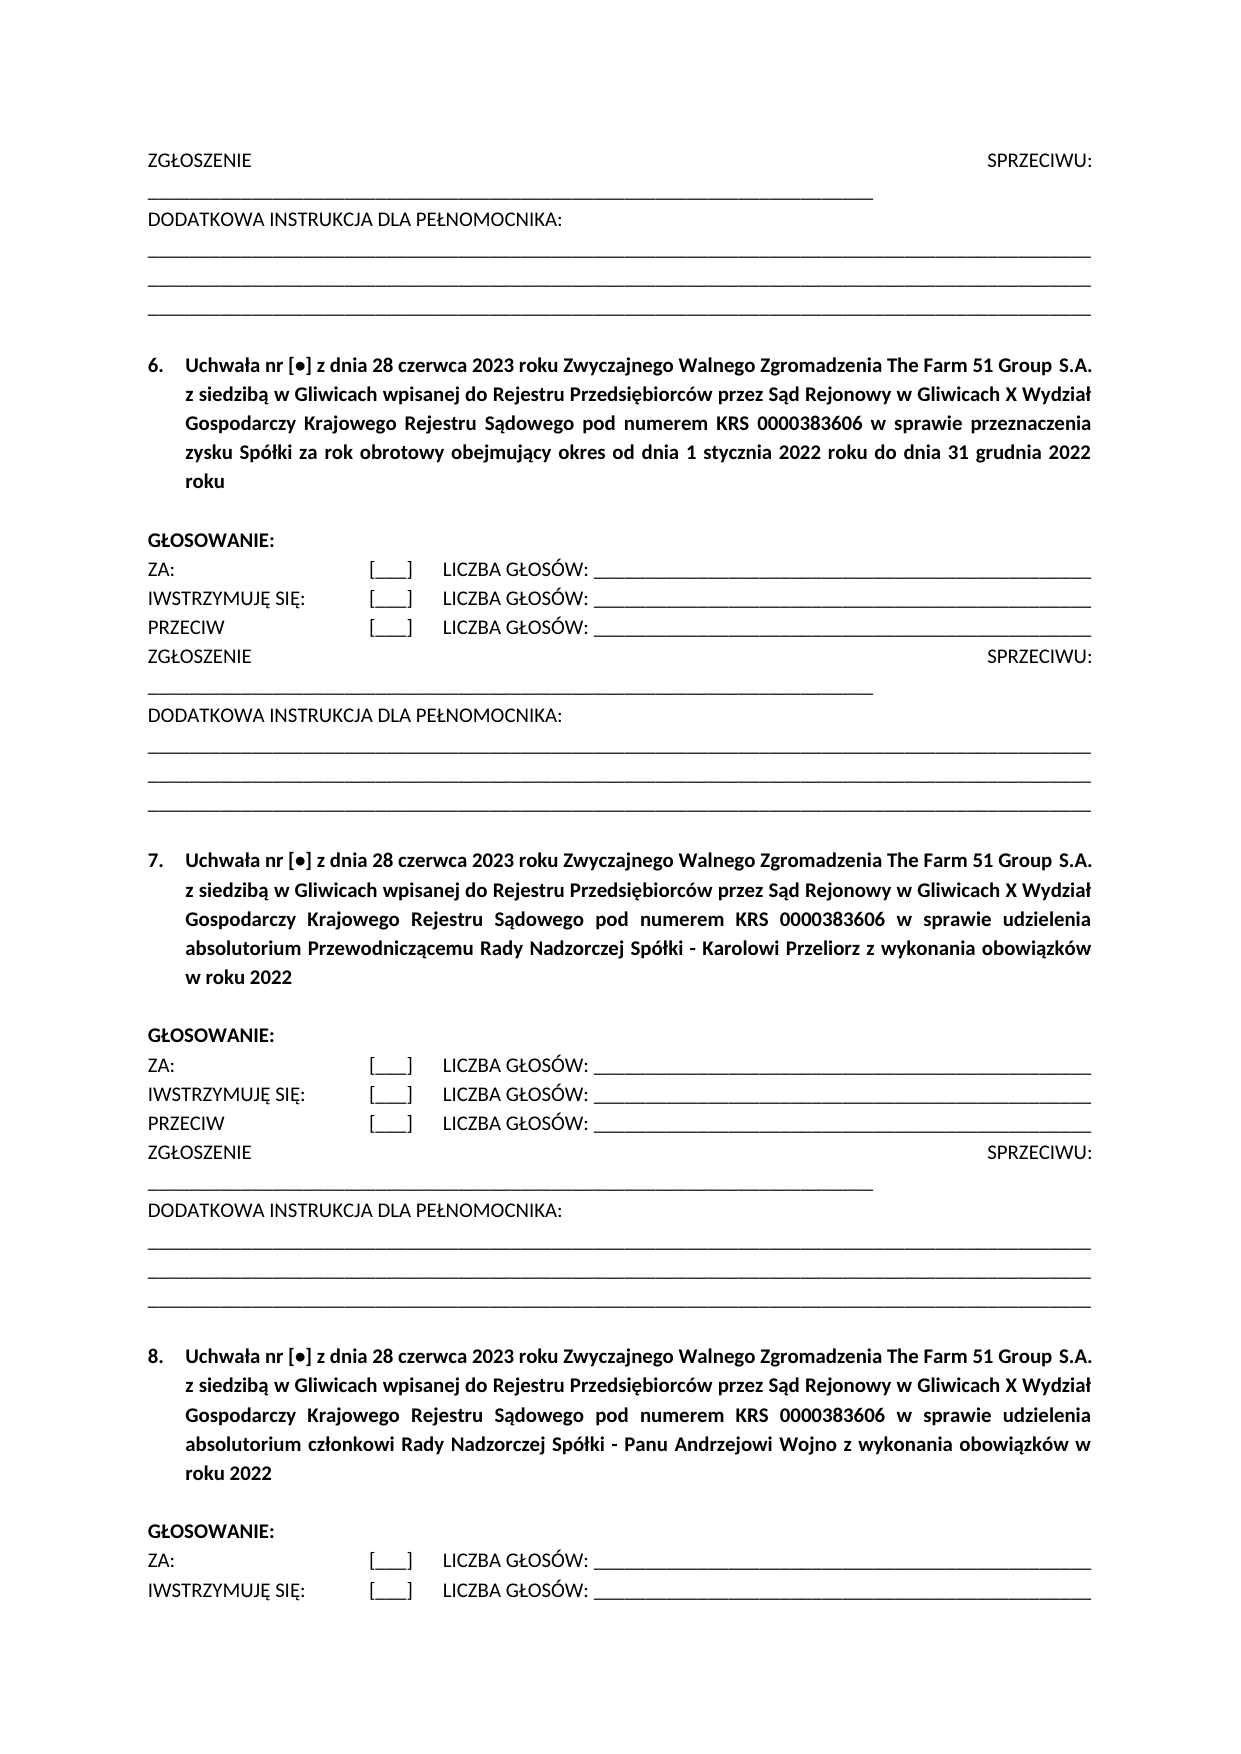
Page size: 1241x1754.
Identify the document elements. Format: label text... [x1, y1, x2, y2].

text ZA: [___] LICZBA GŁOSÓW: ________________________________________________ [148, 556, 1093, 581]
text ___________________________________________________________________________________________ [148, 264, 1093, 290]
text ___________________________________________________________________________________________ [148, 235, 1093, 261]
text GŁOSOWANIE: [148, 1023, 1093, 1048]
text ZGŁOSZENIE SPRZECIWU: ______________________________________________________________________ [148, 148, 1093, 202]
text ___________________________________________________________________________________________ [148, 293, 1093, 319]
text PRZECIW [___] LICZBA GŁOSÓW: ________________________________________________ [148, 614, 1093, 640]
text IWSTRZYMUJĘ SIĘ: [___] LICZBA GŁOSÓW: ________________________________________________ [148, 585, 1093, 611]
text DODATKOWA INSTRUKCJA DLA PEŁNOMOCNIKA: [148, 206, 1093, 231]
text DODATKOWA INSTRUKCJA DLA PEŁNOMOCNIKA: [148, 702, 1093, 727]
text ___________________________________________________________________________________________ [148, 789, 1093, 815]
list Uchwała nr [•] z dnia 28 czerwca 2023 roku Zwyczajnego Walnego Zgromadzenia The Farm 51 Group S.A. z siedzibą w Gliwicach wpisanej do Rejestru Przedsiębiorców przez Sąd Rejonowy w Gliwicach X Wydział Gospodarczy Krajowego Rejestru Sądowego pod numerem KRS 0000383606 w sprawie udzielenia absolutorium Przewodniczącemu Rady Nadzorczej Spółki - Karolowi Przeliorz z wykonania obowiązków w roku 2022 [148, 848, 1093, 990]
text ___________________________________________________________________________________________ [148, 1256, 1093, 1281]
text DODATKOWA INSTRUKCJA DLA PEŁNOMOCNIKA: [148, 1198, 1093, 1223]
text ___________________________________________________________________________________________ [148, 760, 1093, 786]
text ___________________________________________________________________________________________ [148, 1227, 1093, 1252]
text IWSTRZYMUJĘ SIĘ: [___] LICZBA GŁOSÓW: ________________________________________________ [148, 1577, 1093, 1602]
text ZA: [___] LICZBA GŁOSÓW: ________________________________________________ [148, 1548, 1093, 1573]
text GŁOSOWANIE: [148, 527, 1093, 552]
text IWSTRZYMUJĘ SIĘ: [___] LICZBA GŁOSÓW: ________________________________________________ [148, 1081, 1093, 1106]
text ZGŁOSZENIE SPRZECIWU: ______________________________________________________________________ [148, 1139, 1093, 1194]
list Uchwała nr [•] z dnia 28 czerwca 2023 roku Zwyczajnego Walnego Zgromadzenia The Farm 51 Group S.A. z siedzibą w Gliwicach wpisanej do Rejestru Przedsiębiorców przez Sąd Rejonowy w Gliwicach X Wydział Gospodarczy Krajowego Rejestru Sądowego pod numerem KRS 0000383606 w sprawie przeznaczenia zysku Spółki za rok obrotowy obejmujący okres od dnia 1 stycznia 2022 roku do dnia 31 grudnia 2022 roku [148, 352, 1093, 494]
text GŁOSOWANIE: [148, 1518, 1093, 1544]
text ZGŁOSZENIE SPRZECIWU: ______________________________________________________________________ [148, 643, 1093, 698]
text PRZECIW [___] LICZBA GŁOSÓW: ________________________________________________ [148, 1110, 1093, 1136]
text ___________________________________________________________________________________________ [148, 1285, 1093, 1311]
text ZA: [___] LICZBA GŁOSÓW: ________________________________________________ [148, 1052, 1093, 1077]
list Uchwała nr [•] z dnia 28 czerwca 2023 roku Zwyczajnego Walnego Zgromadzenia The Farm 51 Group S.A. z siedzibą w Gliwicach wpisanej do Rejestru Przedsiębiorców przez Sąd Rejonowy w Gliwicach X Wydział Gospodarczy Krajowego Rejestru Sądowego pod numerem KRS 0000383606 w sprawie udzielenia absolutorium członkowi Rady Nadzorczej Spółki - Panu Andrzejowi Wojno z wykonania obowiązków w roku 2022 [148, 1343, 1093, 1486]
text ___________________________________________________________________________________________ [148, 731, 1093, 756]
